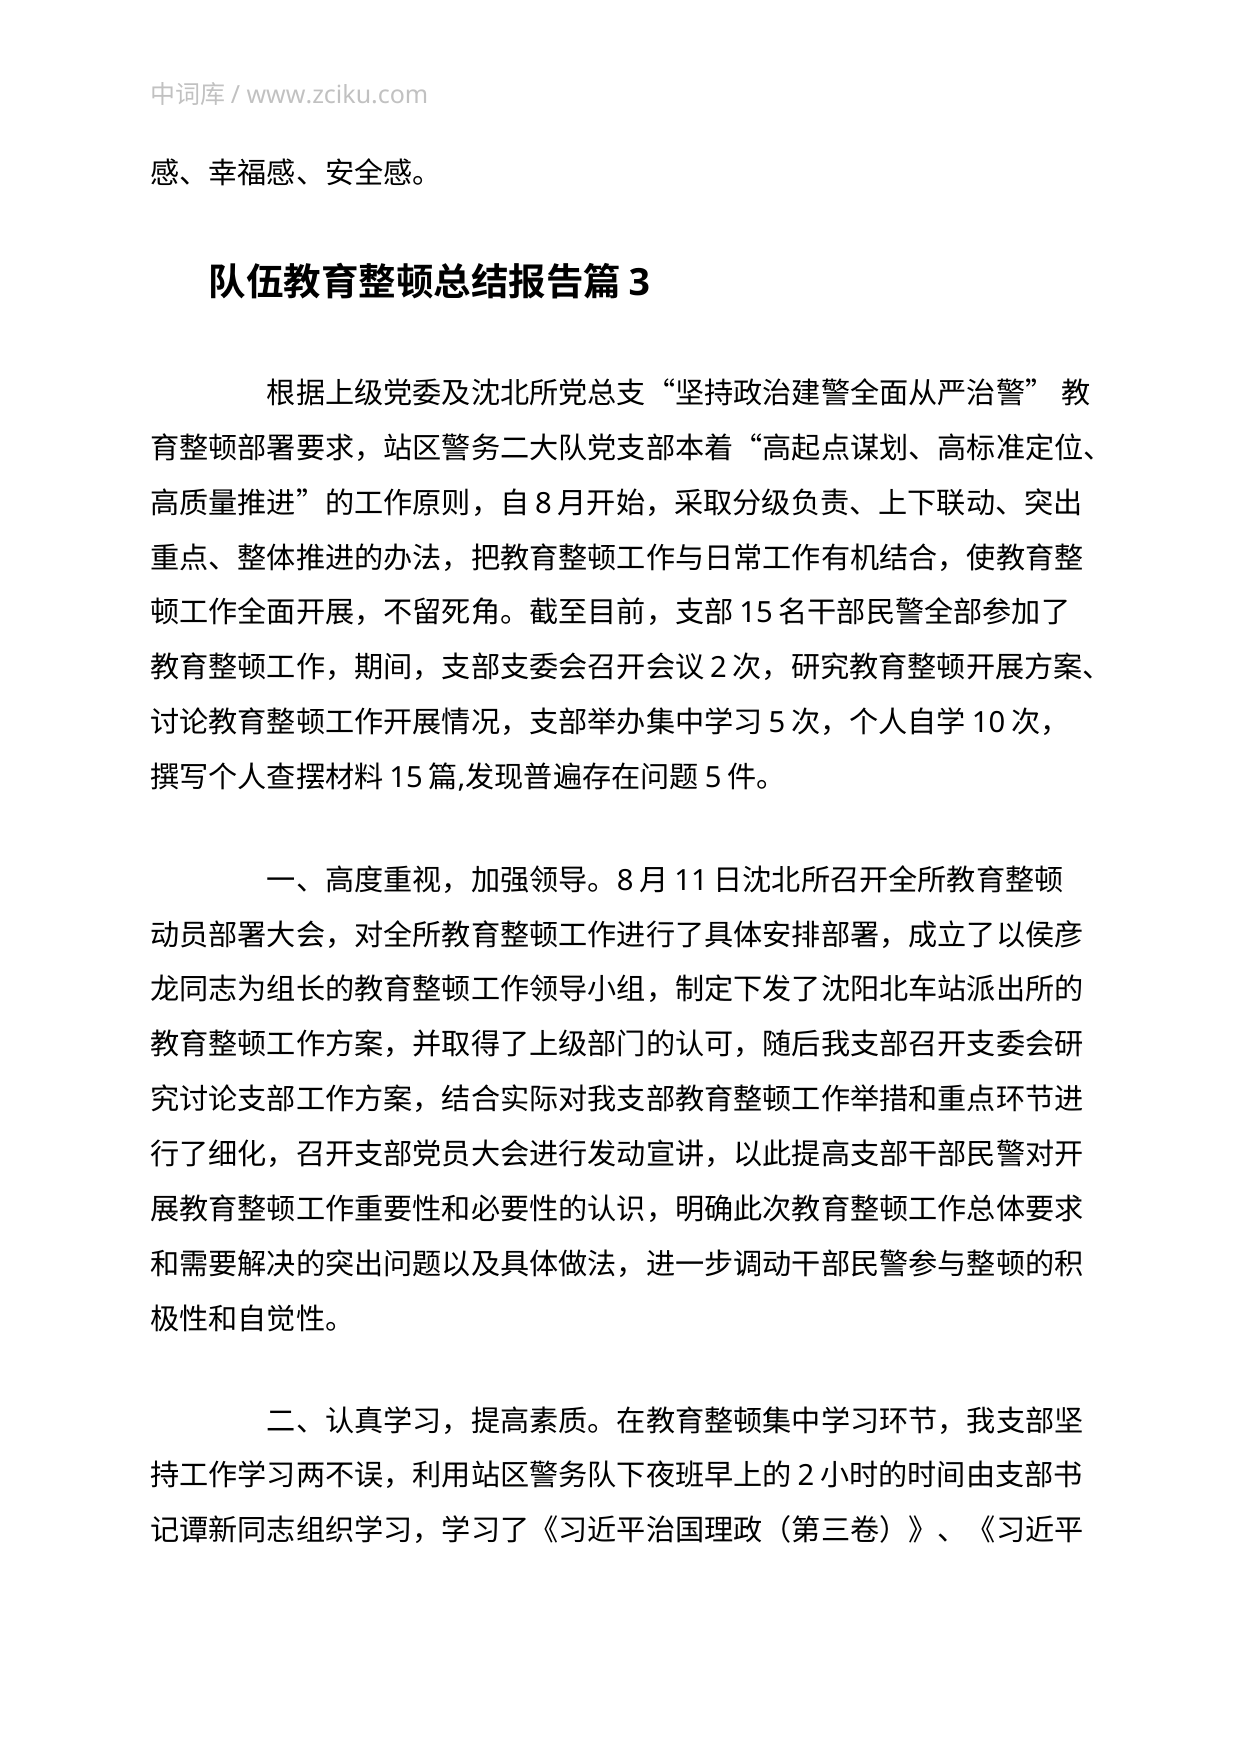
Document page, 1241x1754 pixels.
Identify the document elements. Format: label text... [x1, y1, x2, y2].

text 根据上级党委及沈北所党总支“坚持政治建警全面从严治警” 教育整顿部署要求，站区警务二大队党支部本着“高起点谋划、高标准定位、高质量推进”的工作原则，自8月开始，采取分级负责、上下联动、突出重点、整体推进的办法，把教育整顿工作与日常工作有机结合，使教育整顿工作全面开展，不留死角。截至目前，支部15名干部民警全部参加了教育整顿工作，期间，支部支委会召开会议2次，研究教育整顿开展方案、讨论教育整顿工作开展情况，支部举办集中学习5次，个人自学10次，撰写个人查摆材料15篇,发现普遍存在问题5件。 [150, 369, 1090, 796]
text 队伍教育整顿总结报告篇3 [150, 252, 1090, 306]
text 一、高度重视，加强领导。8月11日沈北所召开全所教育整顿动员部署大会，对全所教育整顿工作进行了具体安排部署，成立了以侯彦龙同志为组长的教育整顿工作领导小组，制定下发了沈阳北车站派出所的教育整顿工作方案，并取得了上级部门的认可，随后我支部召开支委会研究讨论支部工作方案，结合实际对我支部教育整顿工作举措和重点环节进行了细化，召开支部党员大会进行发动宣讲，以此提高支部干部民警对开展教育整顿工作重要性和必要性的认识，明确此次教育整顿工作总体要求和需要解决的突出问题以及具体做法，进一步调动干部民警参与整顿的积极性和自觉性。 [150, 856, 1090, 1338]
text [150, 150, 1090, 192]
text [150, 1397, 1090, 1549]
